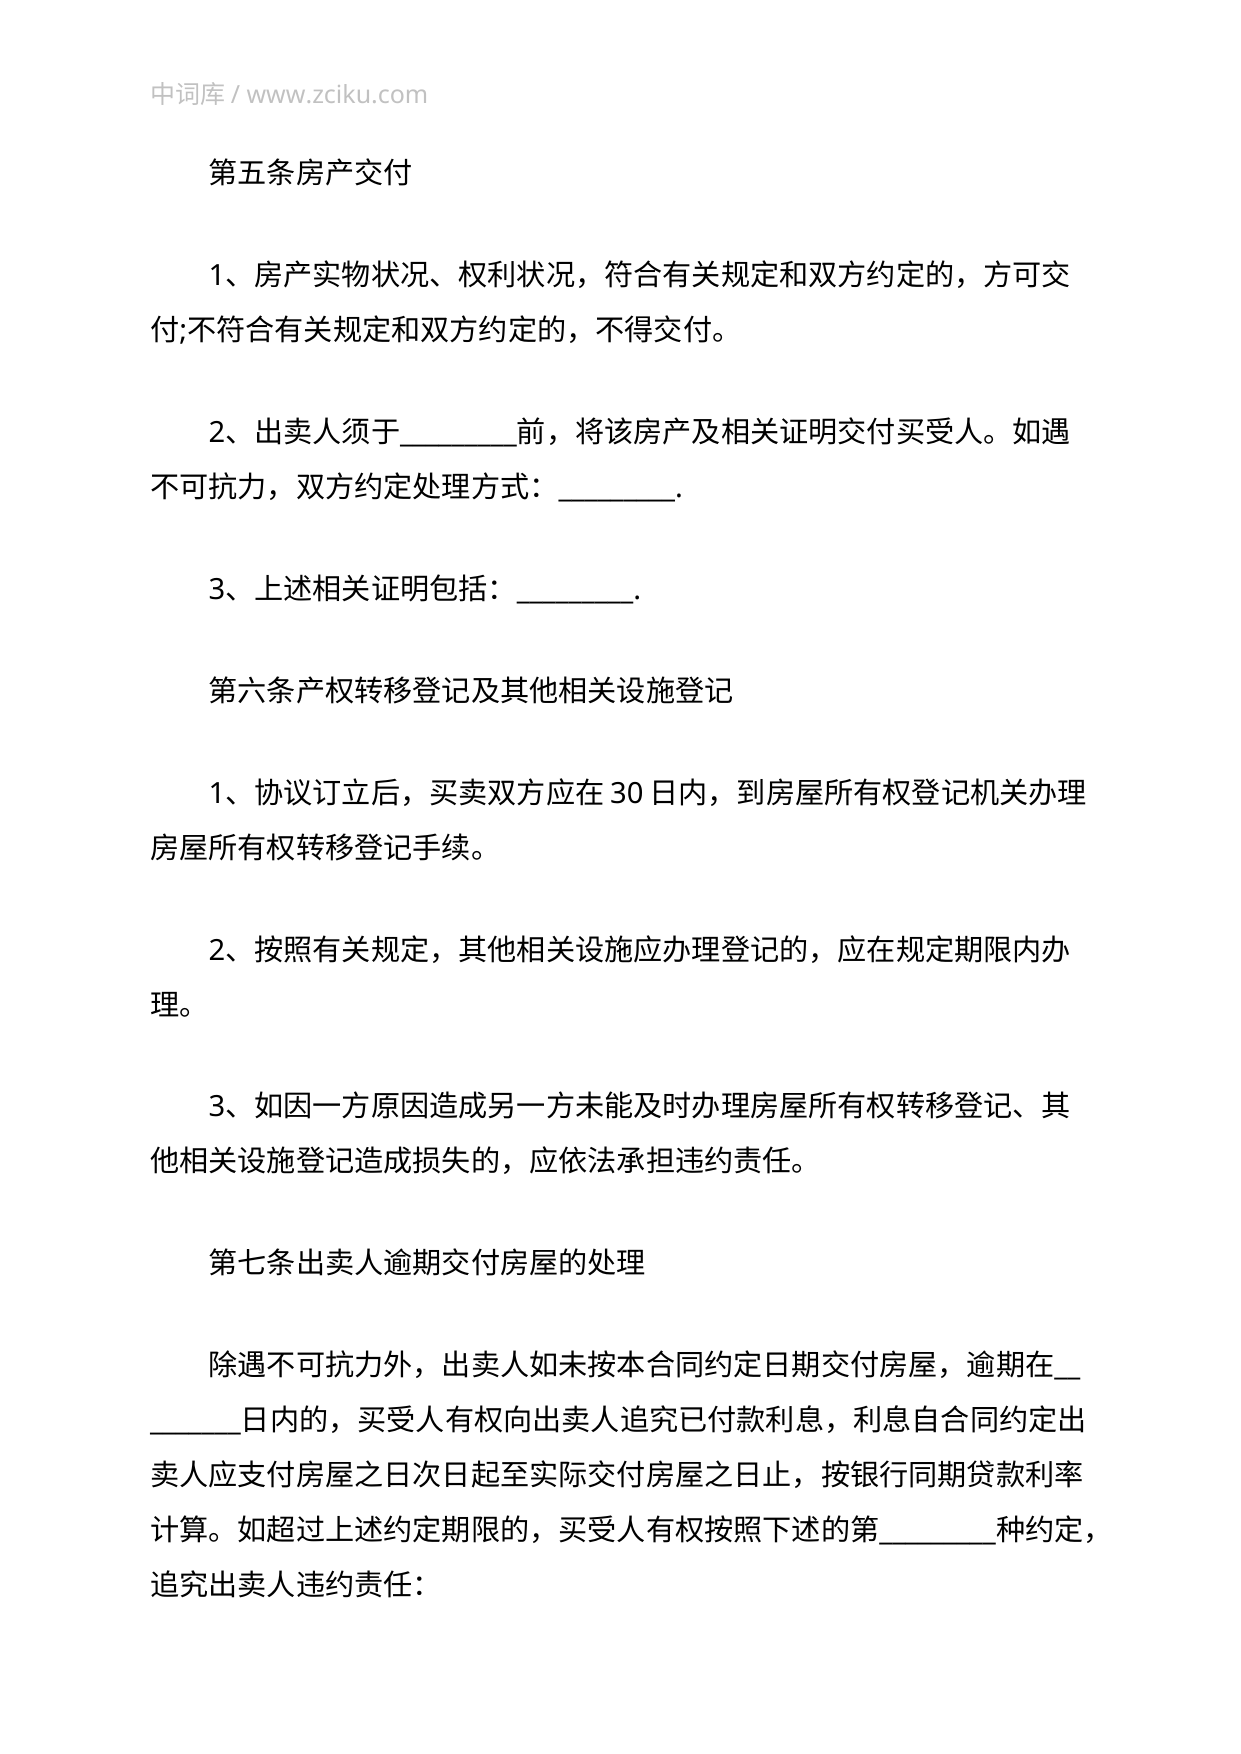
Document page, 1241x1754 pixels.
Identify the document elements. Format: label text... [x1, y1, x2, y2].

text 1、房产实物状况、权利状况，符合有关规定和双方约定的，方可交付;不符合有关规定和双方约定的，不得交付。 [150, 252, 1090, 349]
text 1、协议订立后，买卖双方应在30日内，到房屋所有权登记机关办理房屋所有权转移登记手续。 [150, 769, 1090, 867]
text 2、出卖人须于_________前，将该房产及相关证明交付买受人。如遇不可抗力，双方约定处理方式：_________. [150, 409, 1090, 506]
text 第七条出卖人逾期交付房屋的处理 [150, 1240, 1090, 1282]
text 除遇不可抗力外，出卖人如未按本合同约定日期交付房屋，逾期在_________日内的，买受人有权向出卖人追究已付款利息，利息自合同约定出卖人应支付房屋之日次日起至实际交付房屋之日止，按银行同期贷款利率计算。如超过上述约定期限的，买受人有权按照下述的第_________种约定，追究出卖人违约责任： [150, 1342, 1090, 1604]
text 第五条房产交付 [150, 150, 1090, 192]
text 3、如因一方原因造成另一方未能及时办理房屋所有权转移登记、其他相关设施登记造成损失的，应依法承担违约责任。 [150, 1083, 1090, 1180]
text 3、上述相关证明包括：_________. [150, 566, 1090, 608]
text 2、按照有关规定，其他相关设施应办理登记的，应在规定期限内办理。 [150, 926, 1090, 1023]
text 第六条产权转移登记及其他相关设施登记 [150, 668, 1090, 710]
